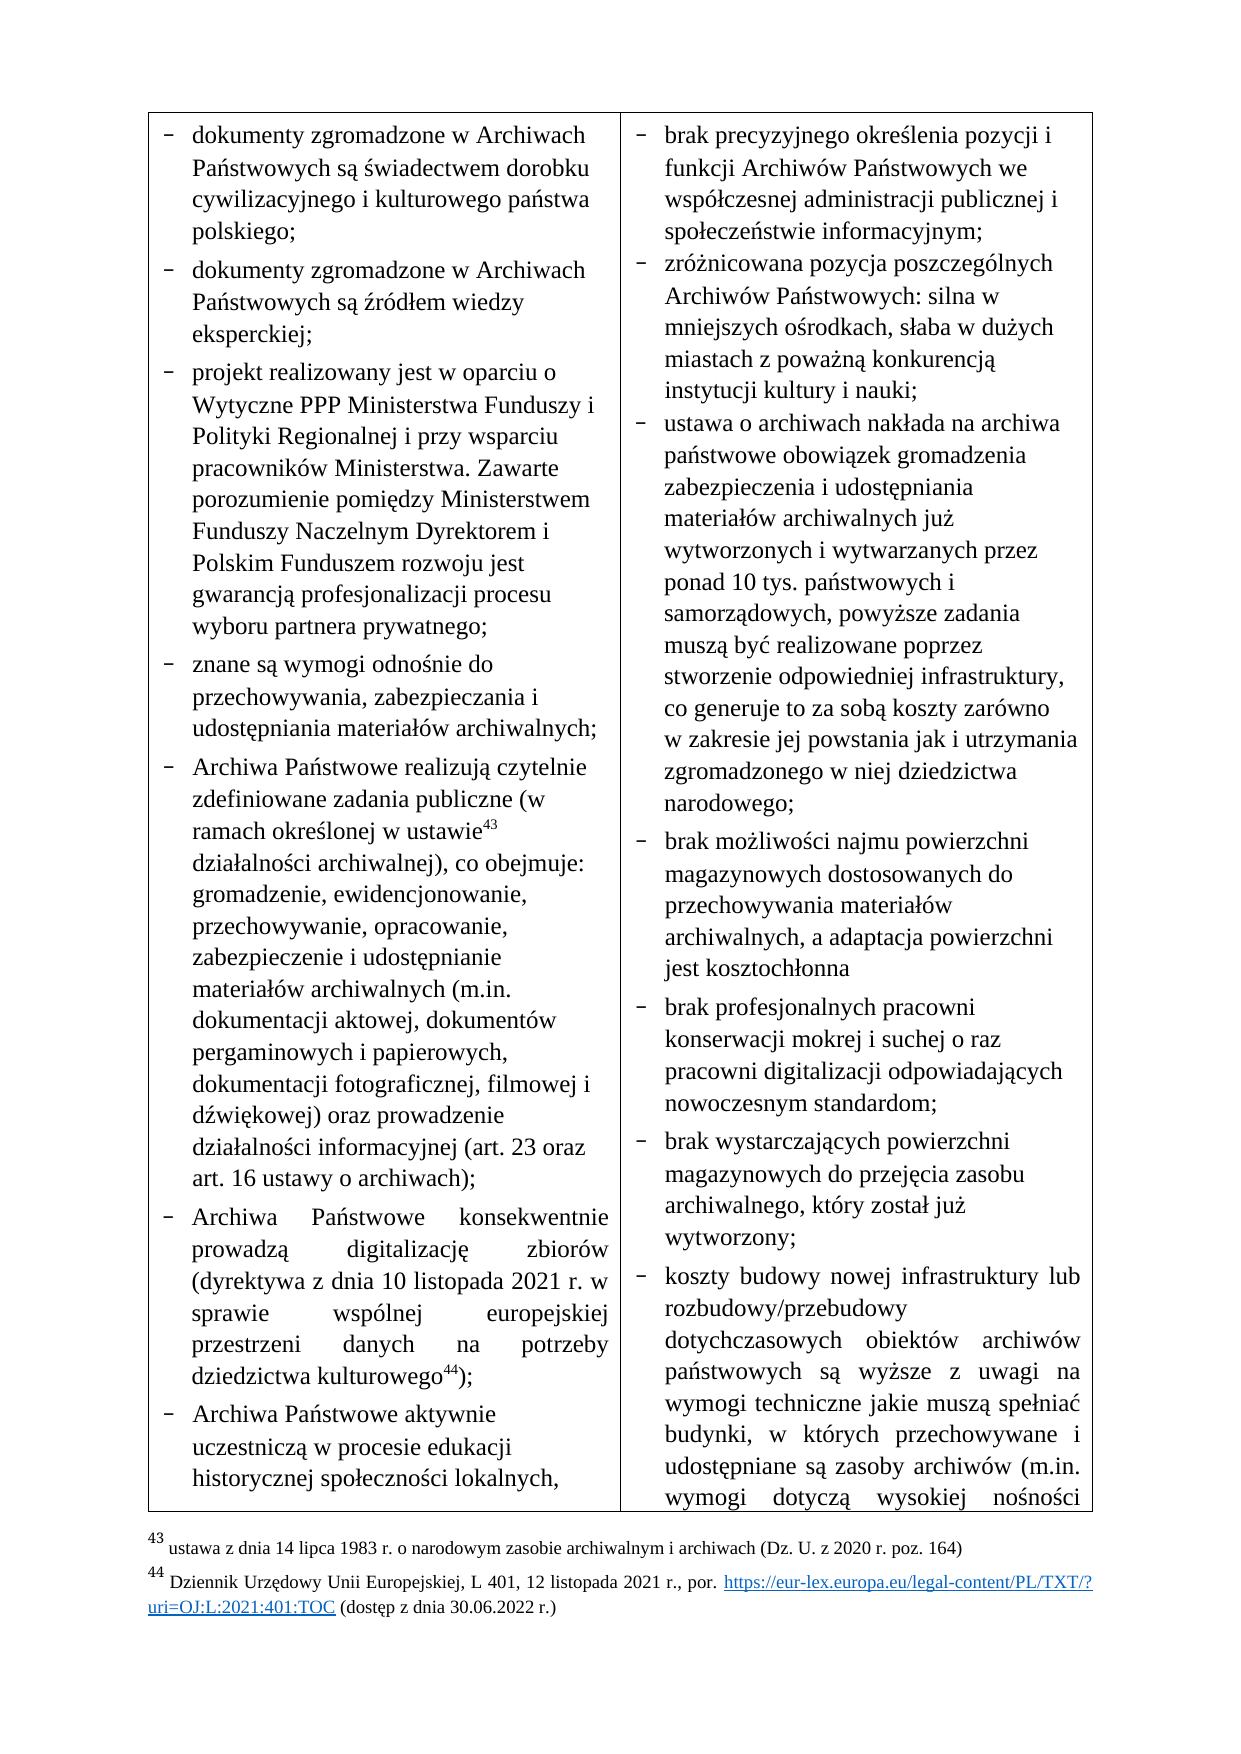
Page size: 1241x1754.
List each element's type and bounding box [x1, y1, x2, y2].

table_cell [149, 113, 620, 1511]
table_cell [621, 113, 1092, 1511]
